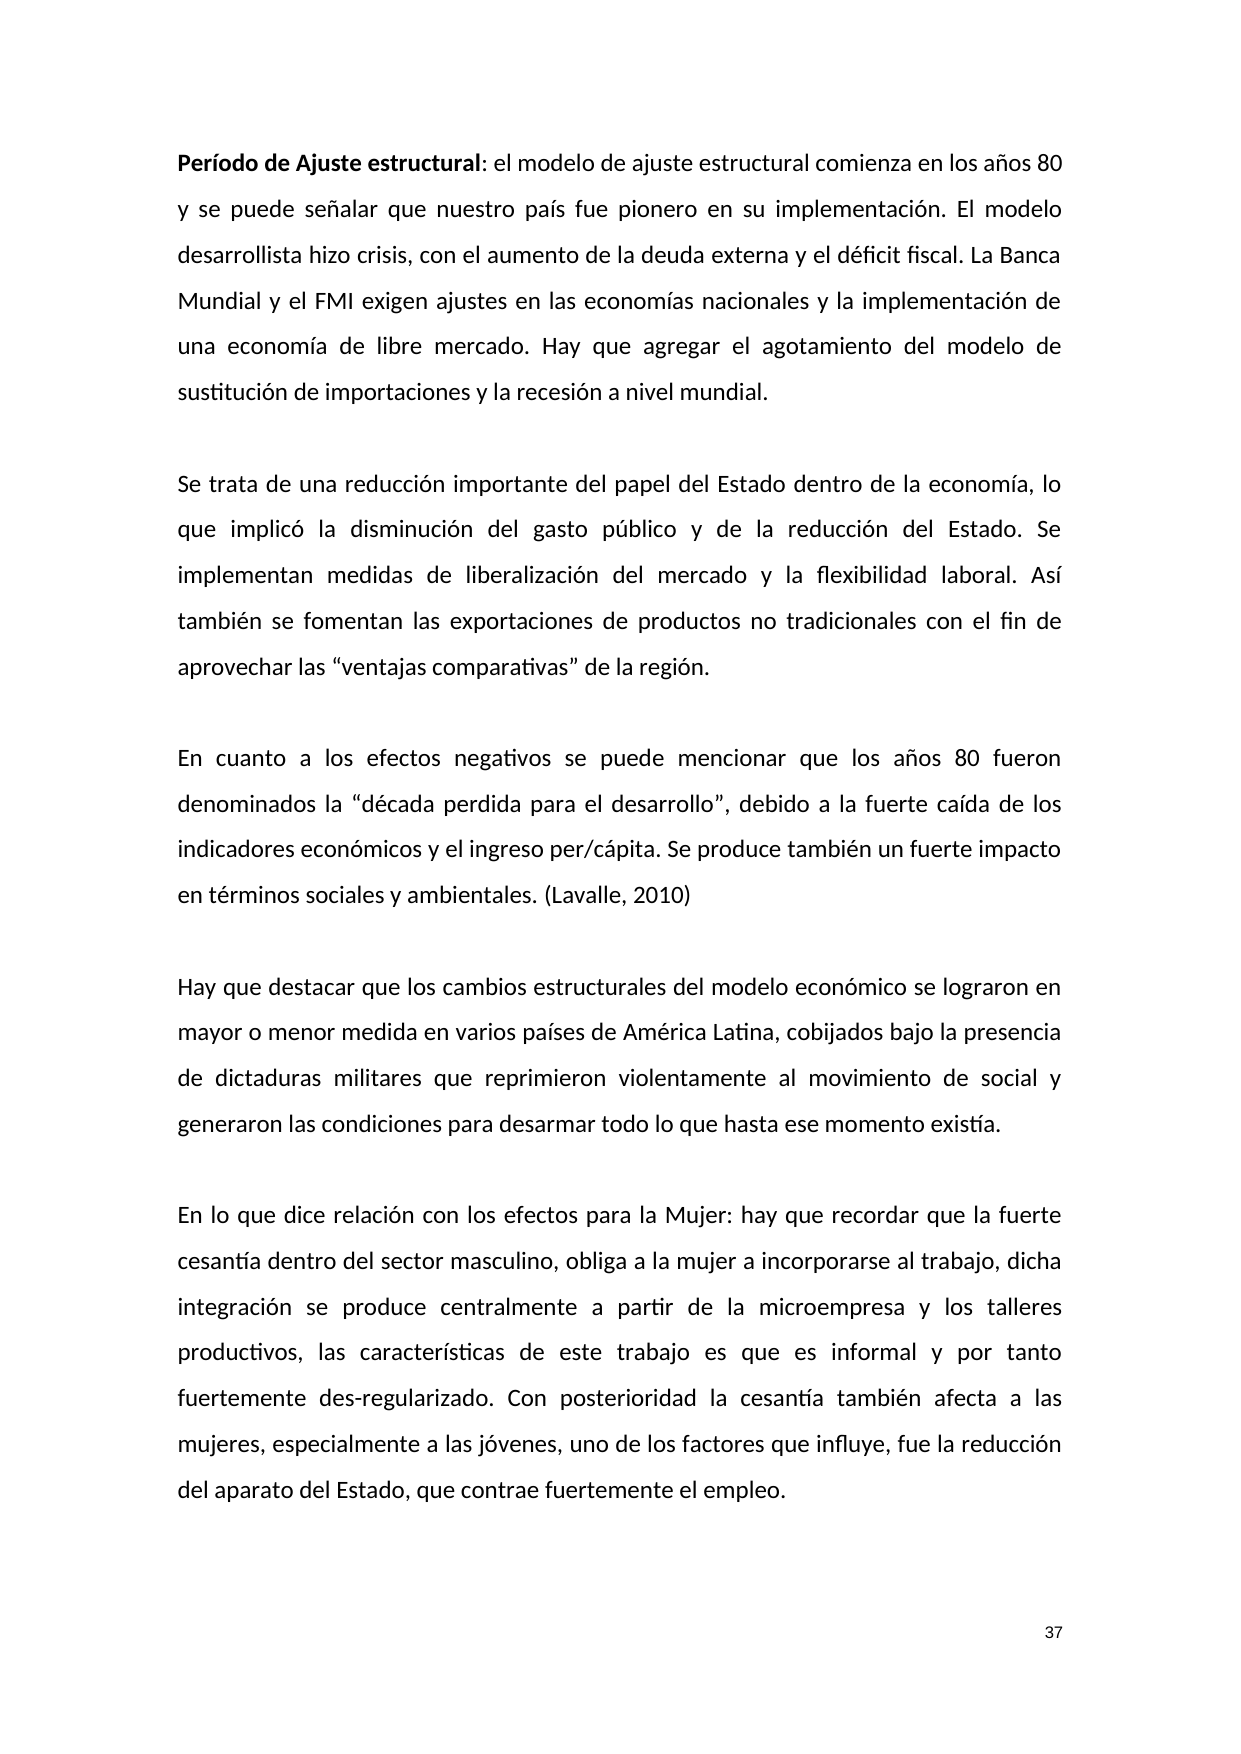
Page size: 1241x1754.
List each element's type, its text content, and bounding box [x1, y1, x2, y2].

text Se trata de una reducción importante del papel del Estado dentro de la economía, lo que implicó la disminución del gasto público y de la reducción del Estado. Se implementan medidas de liberalización del mercado y la flexibilidad laboral. Así también se fomentan las exportaciones de productos no tradicionales con el fin de aprovechar las “ventajas comparativas” de la región. [177, 468, 1063, 681]
text Período de Ajuste estructural: el modelo de ajuste estructural comienza en los años 80 y se puede señalar que nuestro país fue pionero en su implementación. El modelo desarrollista hizo crisis, con el aumento de la deuda externa y el déficit fiscal. La Banca Mundial y el FMI exigen ajustes en las economías nacionales y la implementación de una economía de libre mercado. Hay que agregar el agotamiento del modelo de sustitución de importaciones y la recesión a nivel mundial. [177, 148, 1063, 407]
text Hay que destacar que los cambios estructurales del modelo económico se lograron en mayor o menor medida en varios países de América Latina, cobijados bajo la presencia de dictaduras militares que reprimieron violentamente al movimiento de social y generaron las condiciones para desarmar todo lo que hasta ese momento existía. [177, 971, 1063, 1138]
text En lo que dice relación con los efectos para la Mujer: hay que recordar que la fuerte cesantía dentro del sector masculino, obliga a la mujer a incorporarse al trabajo, dicha integración se produce centralmente a partir de la microempresa y los talleres productivos, las características de este trabajo es que es informal y por tanto fuertemente des-regularizado. Con posterioridad la cesantía también afecta a las mujeres, especialmente a las jóvenes, uno de los factores que influye, fue la reducción del aparato del Estado, que contrae fuertemente el empleo. [177, 1199, 1063, 1504]
text En cuanto a los efectos negativos se puede mencionar que los años 80 fueron denominados la “década perdida para el desarrollo”, debido a la fuerte caída de los indicadores económicos y el ingreso per/cápita. Se produce también un fuerte impacto en términos sociales y ambientales. [177, 742, 1063, 910]
